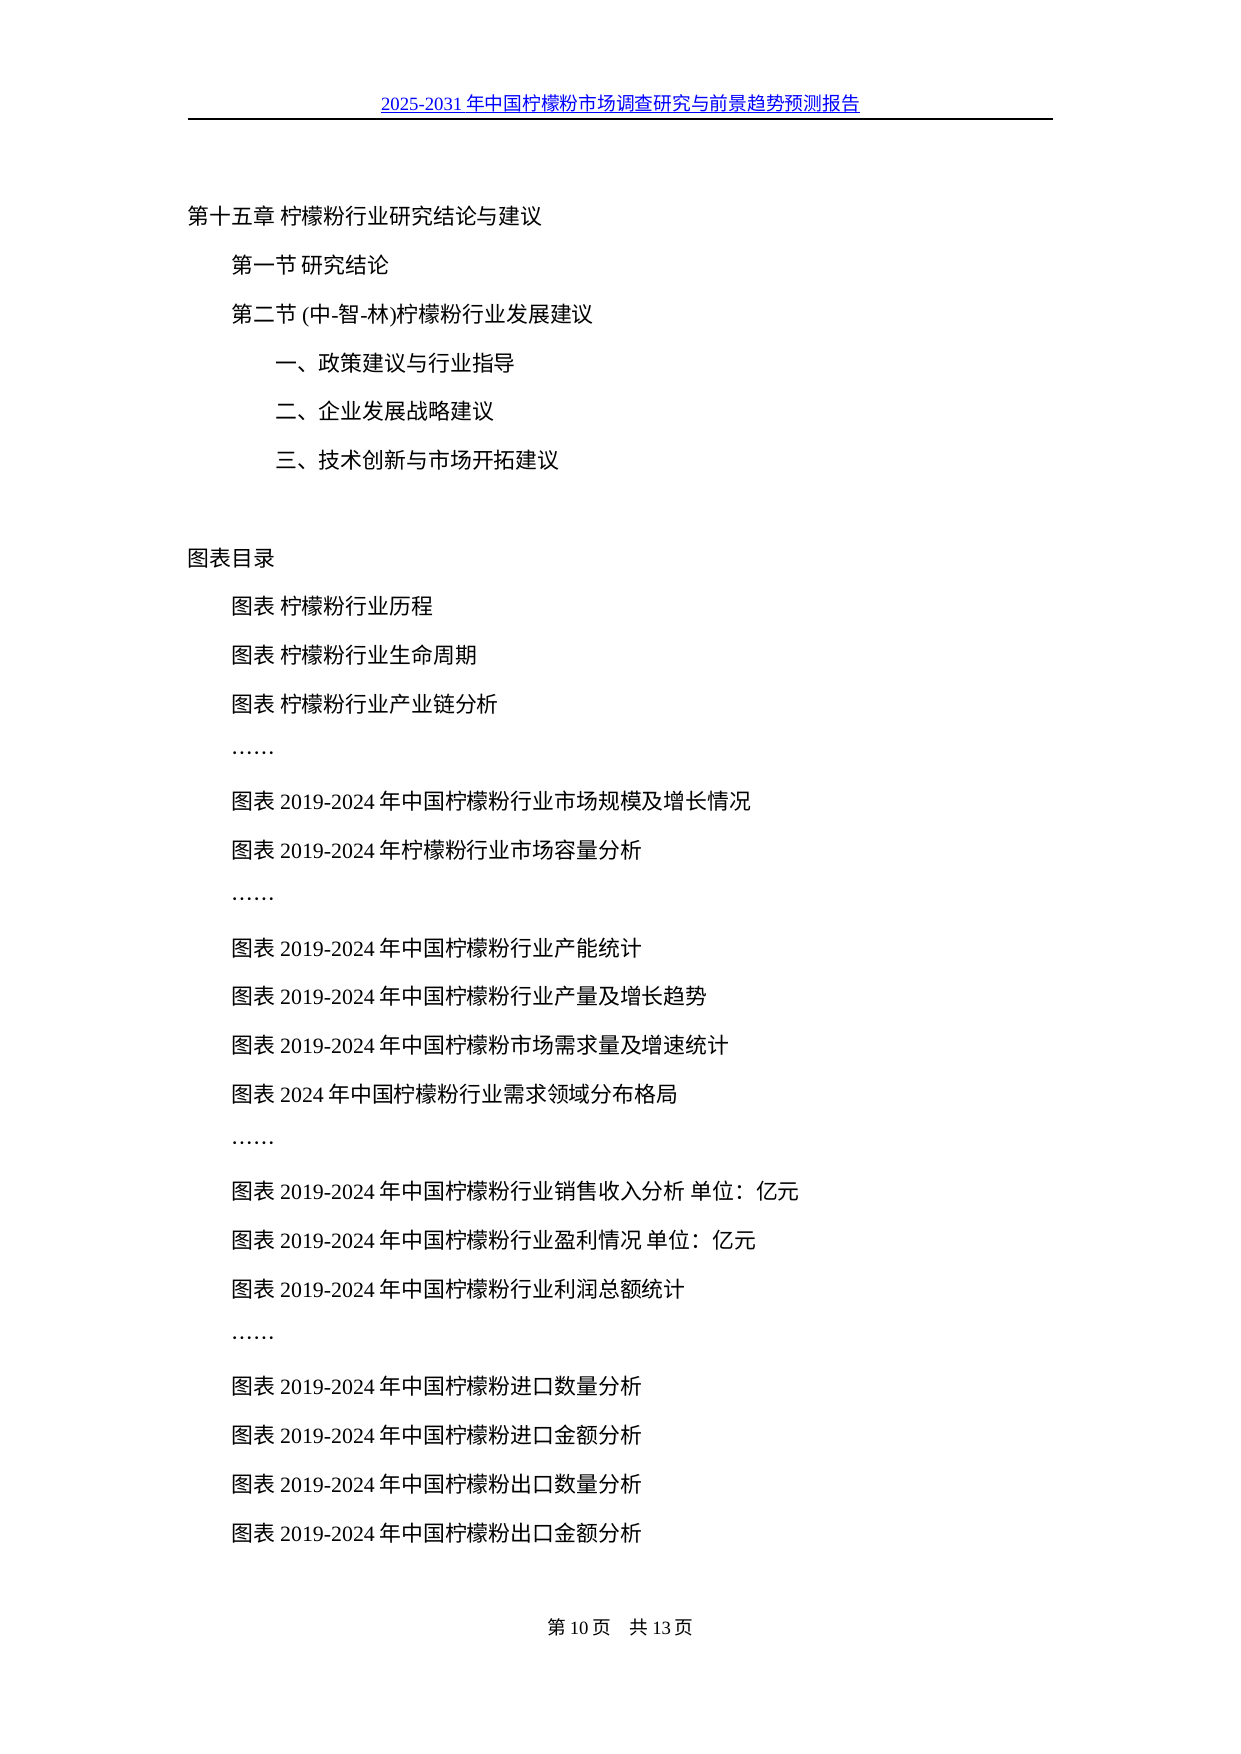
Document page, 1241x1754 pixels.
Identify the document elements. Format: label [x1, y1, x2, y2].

text [187, 150, 1053, 1548]
